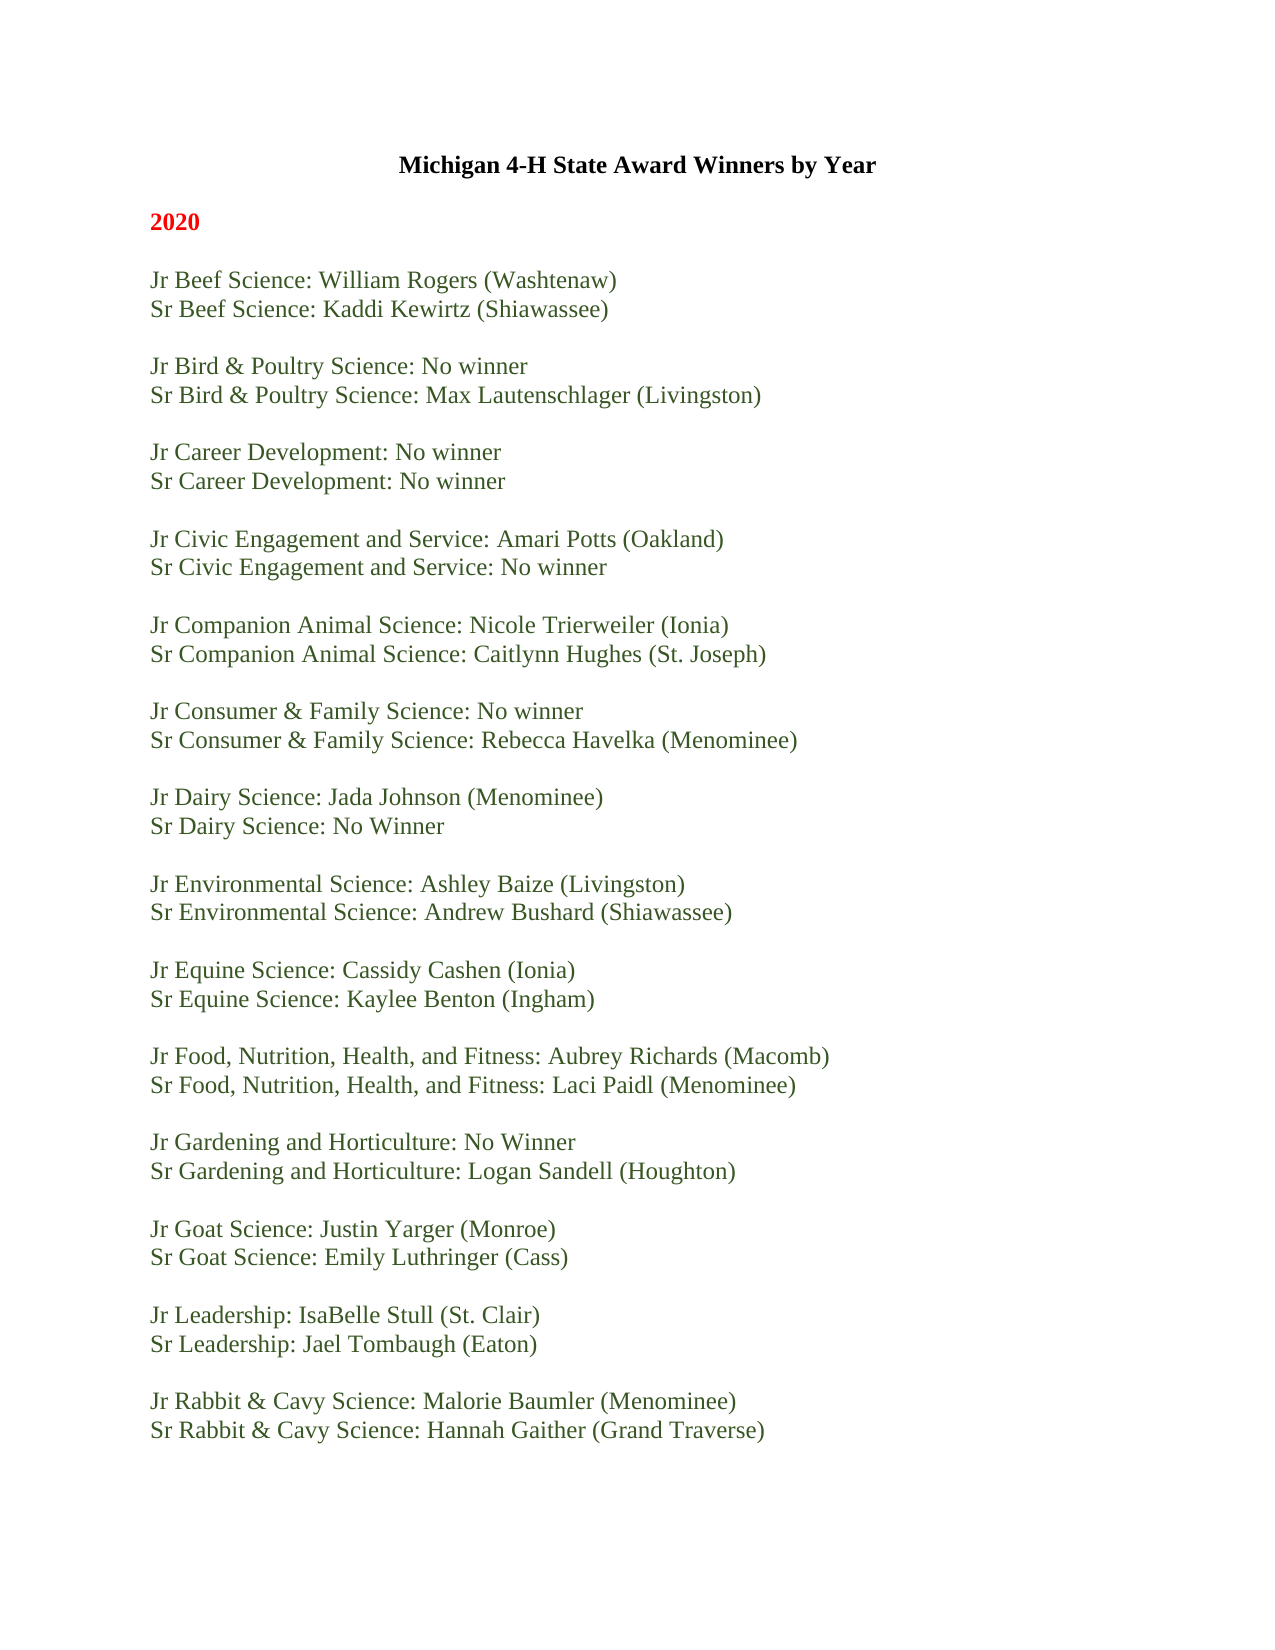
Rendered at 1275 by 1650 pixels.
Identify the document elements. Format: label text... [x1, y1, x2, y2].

text Sr Leadership: Jael Tombaugh (Eaton) [150, 1329, 1125, 1357]
text Sr Equine Science: Kaylee Benton (Ingham) [150, 984, 1125, 1012]
text Jr Rabbit & Cavy Science: Malorie Baumler (Menominee) [150, 1386, 1125, 1415]
text Sr Food, Nutrition, Health, and Fitness: Laci Paidl (Menominee) [150, 1070, 1125, 1099]
text Sr Rabbit & Cavy Science: Hannah Gaither (Grand Traverse) [150, 1415, 1125, 1444]
text Sr Civic Engagement and Service: No winner [150, 552, 1125, 581]
text Jr Leadership: IsaBelle Stull (St. Clair) [150, 1300, 1125, 1329]
text Michigan 4-H State Award Winners by Year [150, 150, 1125, 179]
text Jr Dairy Science: Jada Johnson (Menominee) [150, 782, 1125, 811]
text Jr Bird & Poultry Science: No winner [150, 351, 1125, 380]
text Sr Goat Science: Emily Luthringer (Cass) [150, 1242, 1125, 1271]
text Sr Bird & Poultry Science: Max Lautenschlager (Livingston) [150, 380, 1125, 409]
text Jr Equine Science: Cassidy Cashen (Ionia) [150, 955, 1125, 984]
text Sr Companion Animal Science: Caitlynn Hughes (St. Joseph) [150, 639, 1125, 667]
text 2020 [150, 207, 1125, 236]
text Sr Career Development: No winner [150, 466, 1125, 495]
text Sr Consumer & Family Science: Rebecca Havelka (Menominee) [150, 725, 1125, 754]
text Jr Career Development: No winner [150, 437, 1125, 466]
text Jr Food, Nutrition, Health, and Fitness: Aubrey Richards (Macomb) [150, 1041, 1125, 1070]
text Sr Gardening and Horticulture: Logan Sandell (Houghton) [150, 1156, 1125, 1185]
text Jr Environmental Science: Ashley Baize (Livingston) [150, 869, 1125, 897]
text Jr Companion Animal Science: Nicole Trierweiler (Ionia) [150, 610, 1125, 639]
text Sr Beef Science: Kaddi Kewirtz (Shiawassee) [150, 294, 1125, 322]
text Jr Gardening and Horticulture: No Winner [150, 1127, 1125, 1156]
text Jr Civic Engagement and Service: Amari Potts (Oakland) [150, 524, 1125, 552]
text Jr Beef Science: William Rogers (Washtenaw) [150, 265, 1125, 294]
text Jr Consumer & Family Science: No winner [150, 696, 1125, 725]
text Sr Environmental Science: Andrew Bushard (Shiawassee) [150, 897, 1125, 926]
text Jr Goat Science: Justin Yarger (Monroe) [150, 1214, 1125, 1242]
text Sr Dairy Science: No Winner [150, 811, 1125, 840]
